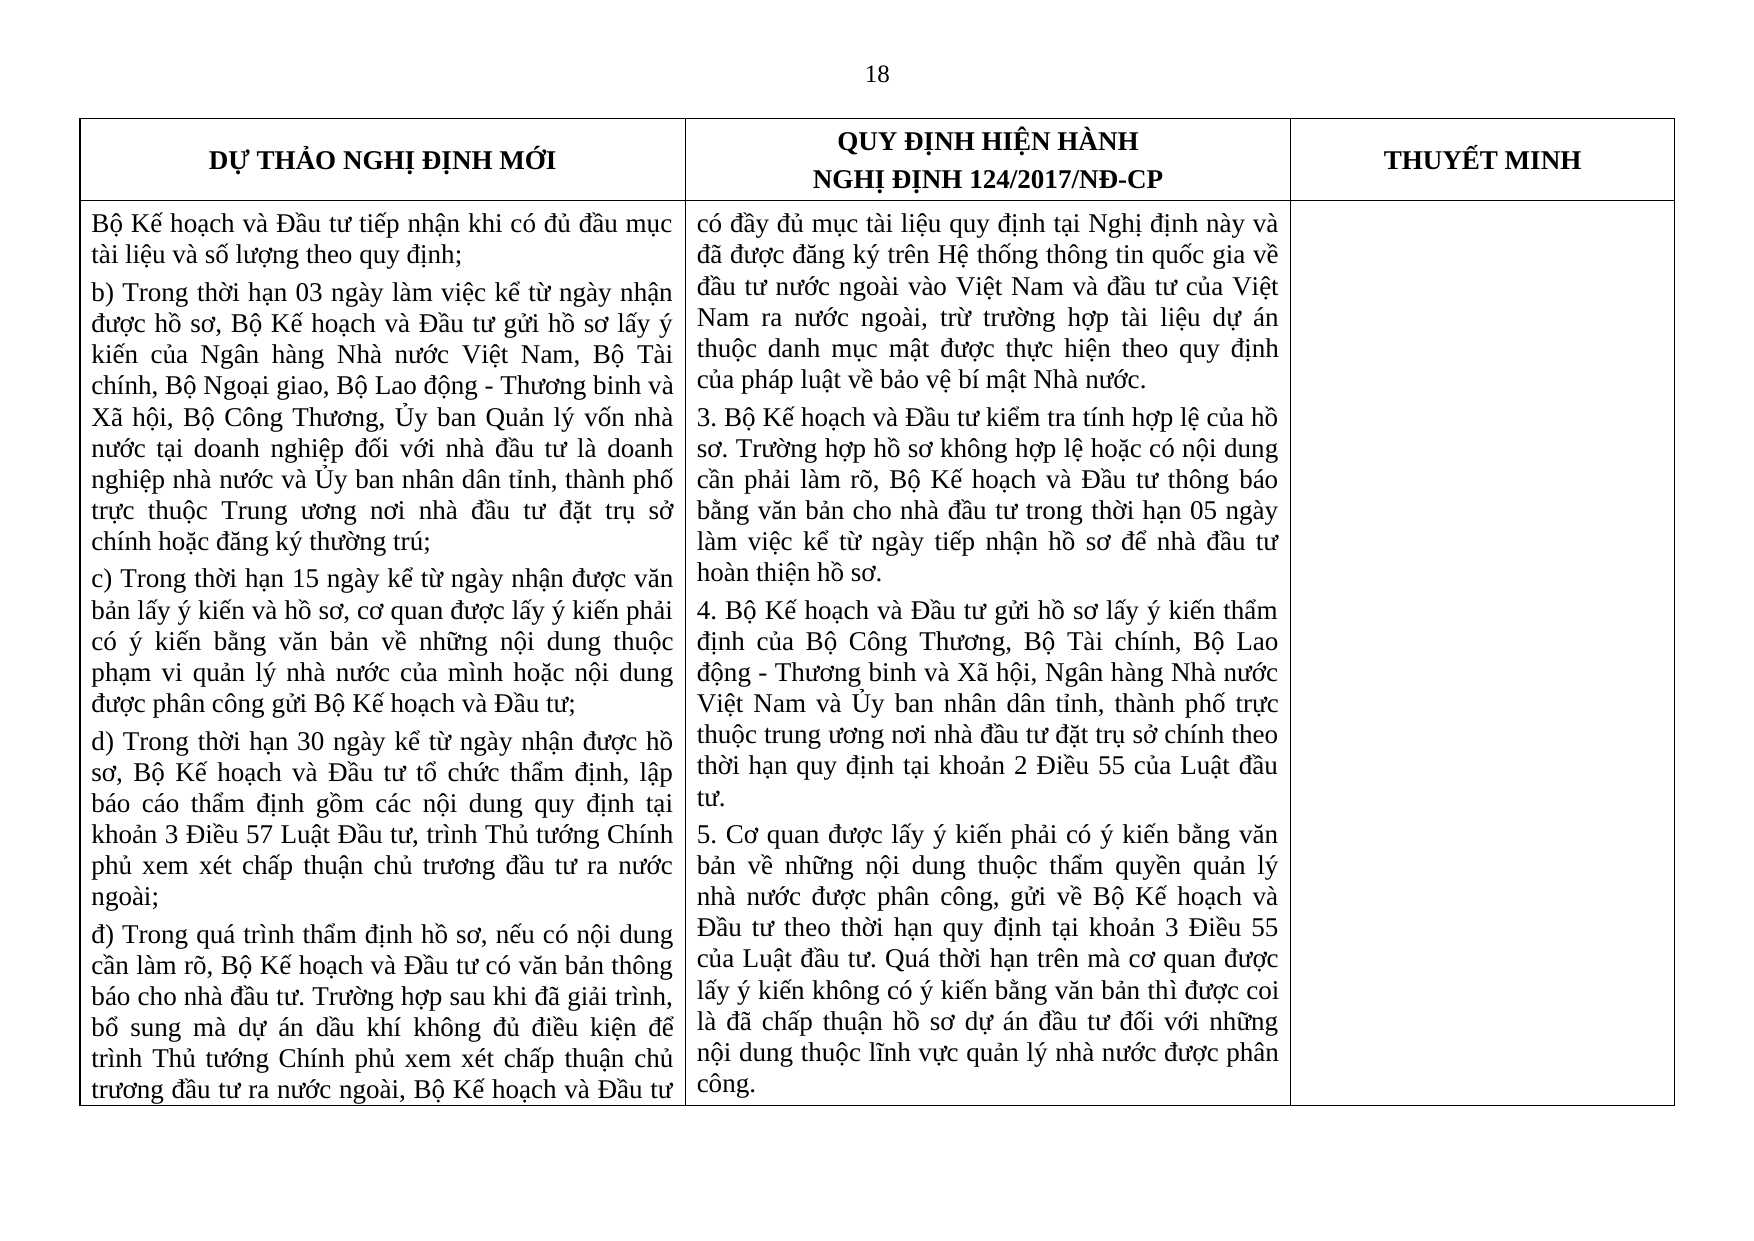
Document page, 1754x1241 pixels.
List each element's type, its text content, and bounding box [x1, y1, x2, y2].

table_header QUY ĐỊNH HIỆN HÀNH NGHỊ ĐỊNH 124/2017/NĐ-CP [686, 119, 1290, 200]
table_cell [1291, 201, 1674, 1105]
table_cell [686, 201, 1290, 1105]
table_header DỰ THẢO NGHỊ ĐỊNH MỚI [81, 119, 685, 200]
table_header THUYẾT MINH [1291, 119, 1674, 200]
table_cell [81, 201, 685, 1105]
